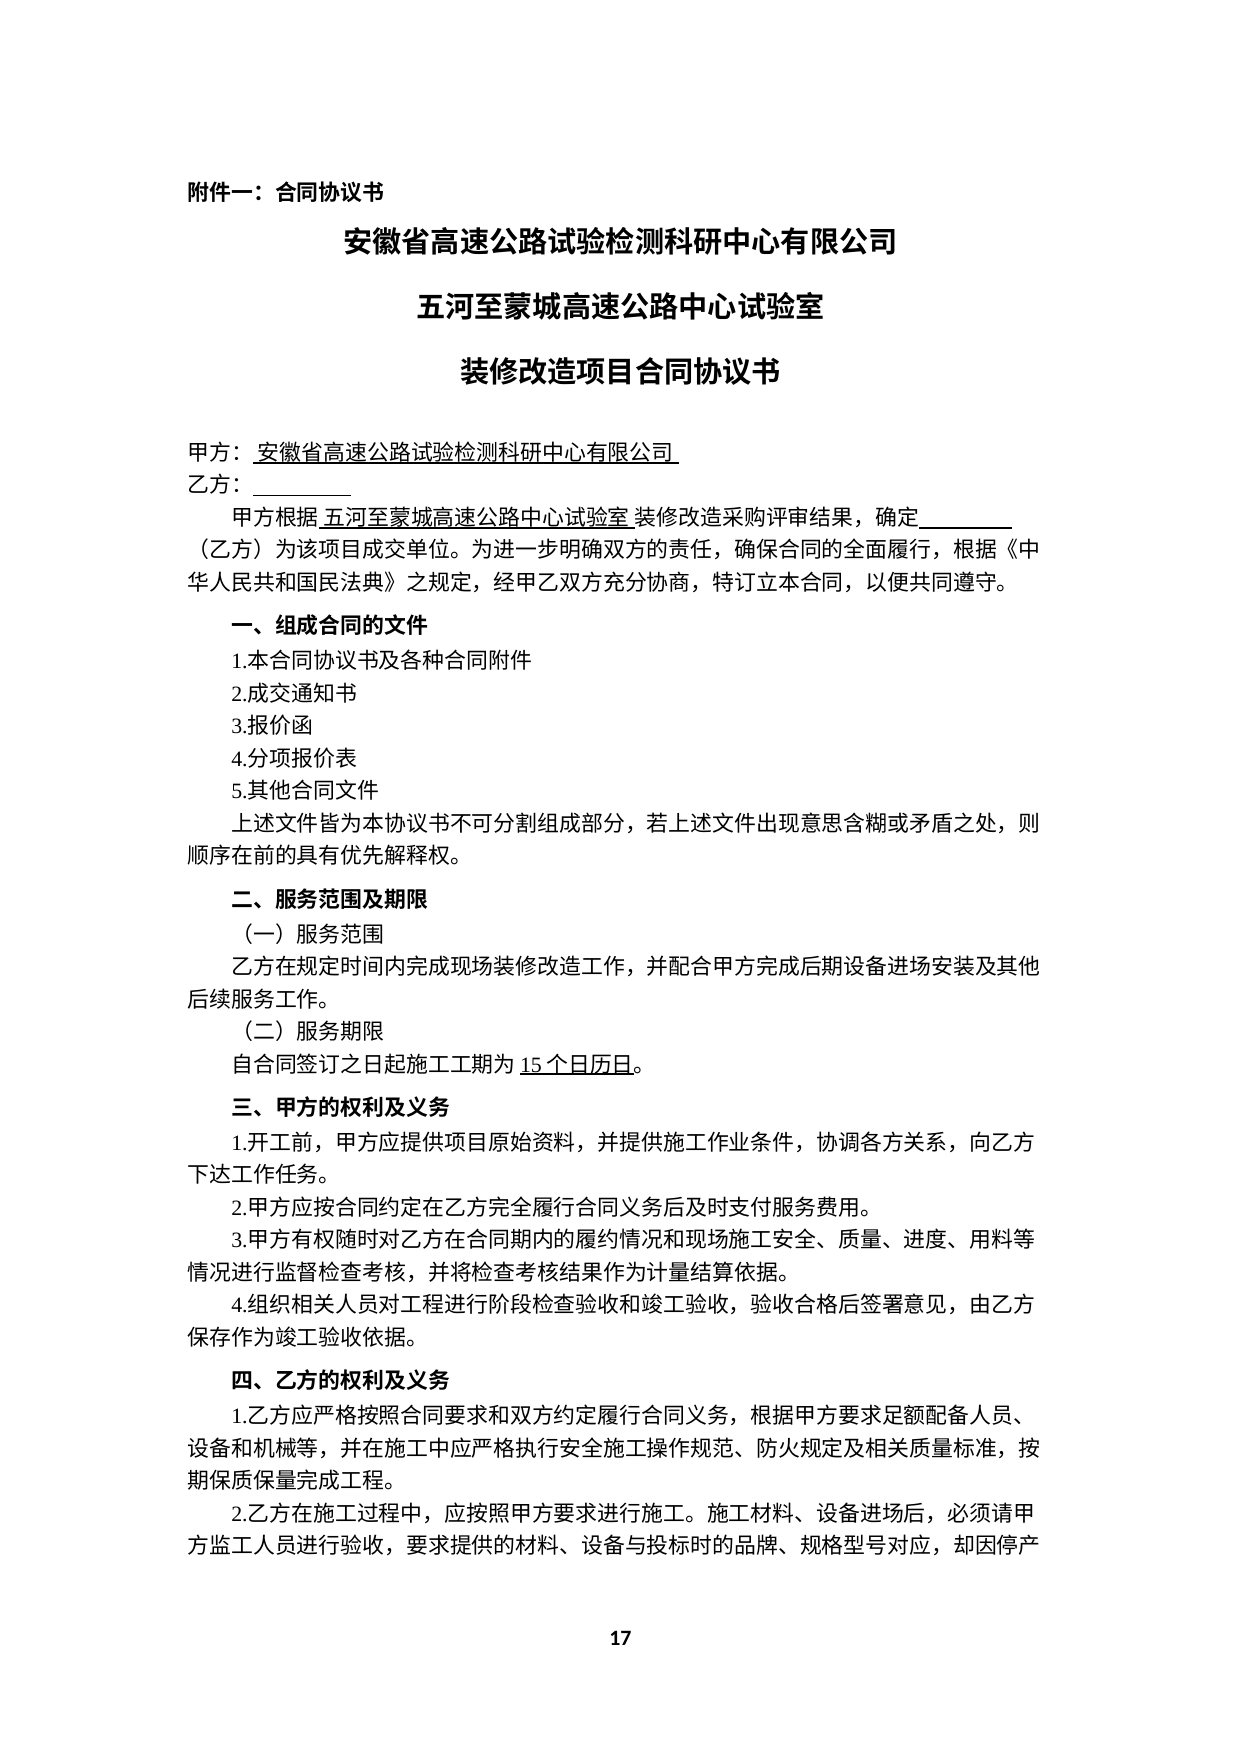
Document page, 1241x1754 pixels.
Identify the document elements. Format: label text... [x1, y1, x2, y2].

text 4.分项报价表 [187, 740, 1053, 773]
text 3.报价函 [187, 708, 1053, 740]
text 3.甲方有权随时对乙方在合同期内的履约情况和现场施工安全、质量、进度、用料等情况进行监督检查考核，并将检查考核结果作为计量结算依据。 [187, 1222, 1053, 1287]
text 4.组织相关人员对工程进行阶段检查验收和竣工验收，验收合格后签署意见，由乙方保存作为竣工验收依据。 [187, 1287, 1053, 1352]
text 5.其他合同文件 [187, 773, 1053, 805]
text 上述文件皆为本协议书不可分割组成部分，若上述文件出现意思含糊或矛盾之处，则顺序在前的具有优先解释权。 [187, 805, 1053, 870]
text 二、服务范围及期限 [187, 870, 1053, 916]
text 安徽省高速公路试验检测科研中心有限公司 [187, 207, 1053, 272]
text 甲方根据 五河至蒙城高速公路中心试验室 装修改造采购评审结果，确定 （乙方）为该项目成交单位。为进一步明确双方的责任，确保合同的全面履行，根据《中华人民共和国民法典》之规定，经甲乙双方充分协商，特订立本合同，以便共同遵守。 [187, 499, 1053, 597]
text 1.开工前，甲方应提供项目原始资料，并提供施工作业条件，协调各方关系，向乙方下达工作任务。 [187, 1124, 1053, 1189]
subtitle 附件一：合同协议书 [187, 174, 1053, 207]
text 四、乙方的权利及义务 [187, 1352, 1053, 1398]
text 2.成交通知书 [187, 675, 1053, 708]
text 甲方： 安徽省高速公路试验检测科研中心有限公司 [187, 434, 1053, 467]
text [187, 1495, 1053, 1560]
text 五河至蒙城高速公路中心试验室 [187, 272, 1053, 337]
text 2.甲方应按合同约定在乙方完全履行合同义务后及时支付服务费用。 [187, 1189, 1053, 1222]
text （一）服务范围 [187, 916, 1053, 949]
text 乙方在规定时间内完成现场装修改造工作，并配合甲方完成后期设备进场安装及其他后续服务工作。 [187, 949, 1053, 1014]
text 自合同签订之日起施工工期为15个日历日。 [187, 1046, 1053, 1079]
text 1.本合同协议书及各种合同附件 [187, 643, 1053, 675]
text 装修改造项目合同协议书 [187, 337, 1053, 402]
text 1.乙方应严格按照合同要求和双方约定履行合同义务，根据甲方要求足额配备人员、设备和机械等，并在施工中应严格执行安全施工操作规范、防火规定及相关质量标准，按期保质保量完成工程。 [187, 1398, 1053, 1495]
text 一、组成合同的文件 [187, 597, 1053, 643]
text 三、甲方的权利及义务 [187, 1079, 1053, 1124]
text （二）服务期限 [187, 1014, 1053, 1046]
text 乙方： [187, 467, 1053, 499]
